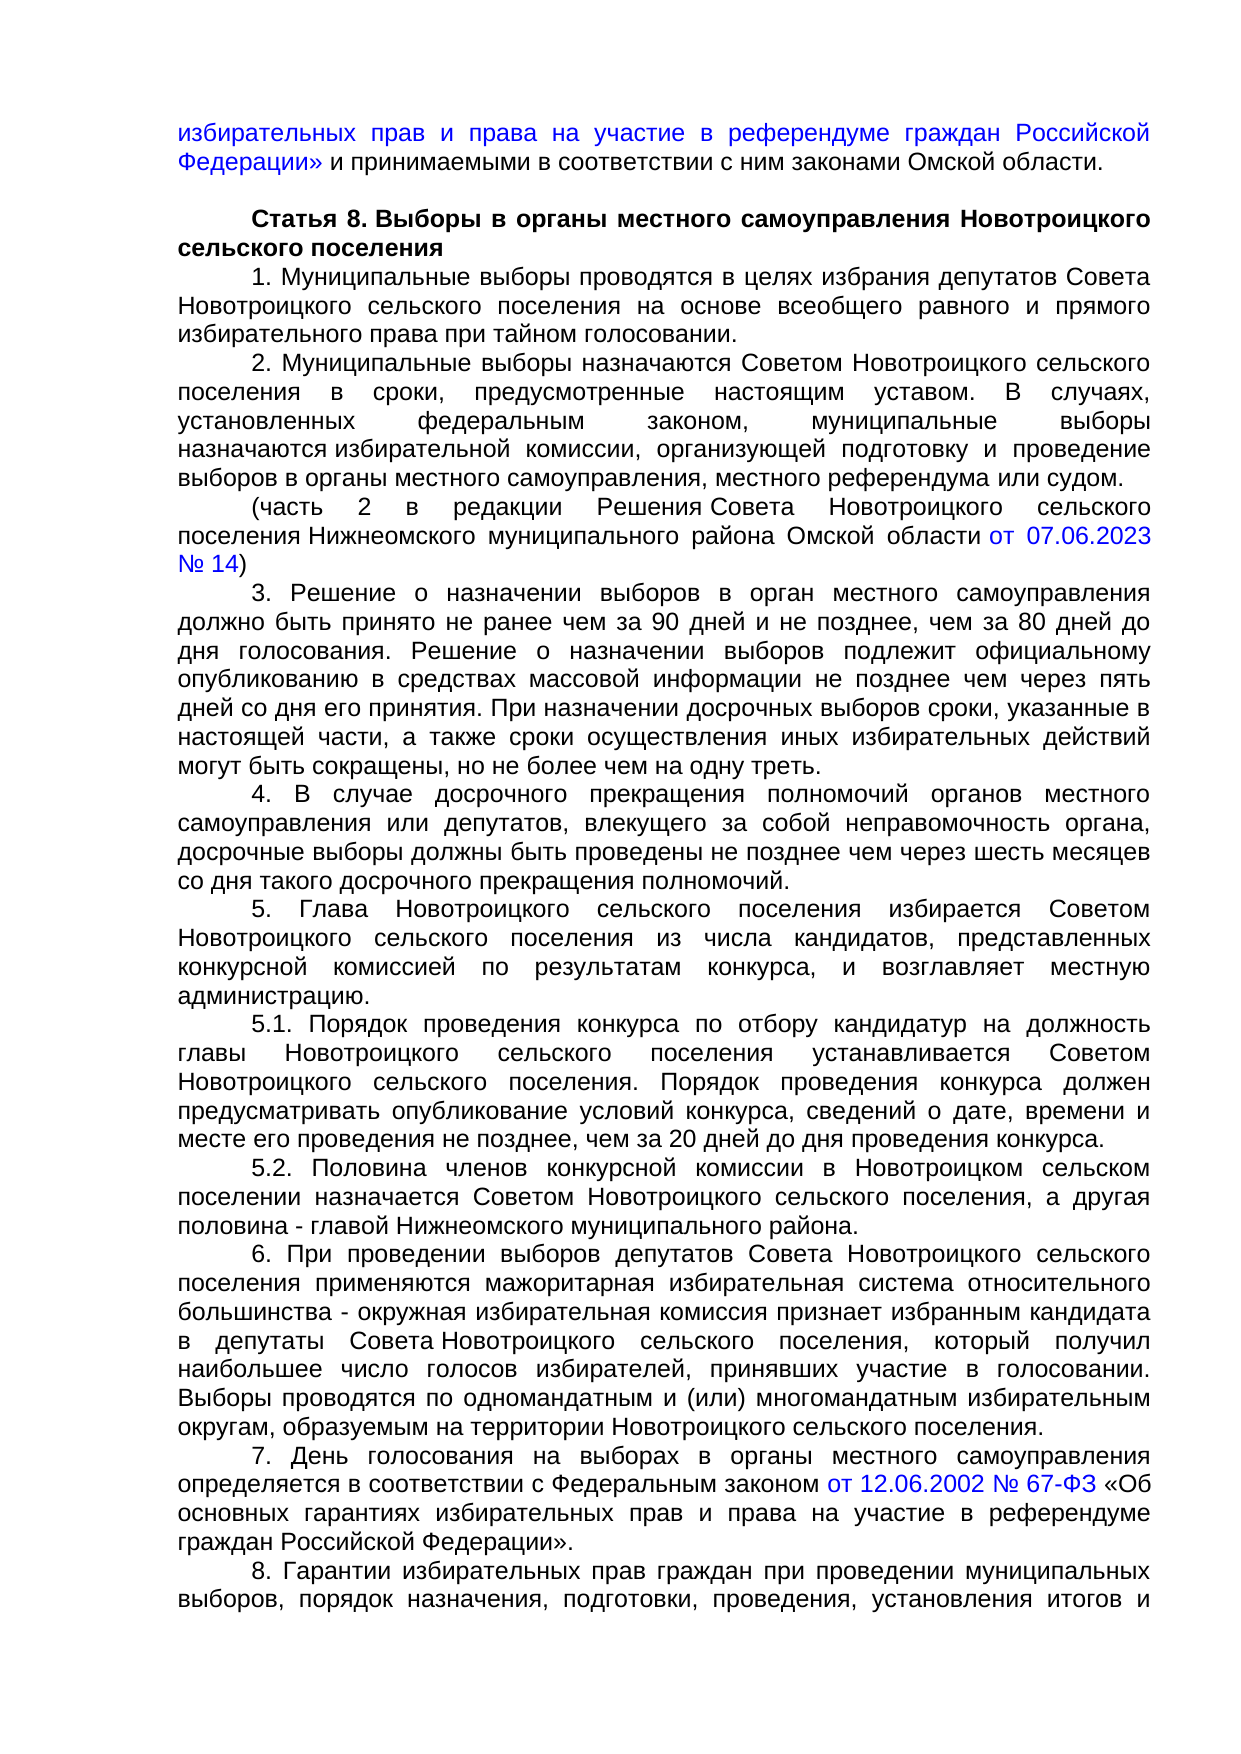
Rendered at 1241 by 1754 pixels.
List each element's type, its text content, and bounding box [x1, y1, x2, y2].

text (часть 2 в редакции Решения Совета Новотроицкого сельского поселения Нижнеомского муниципального района Омской области от 07.06.2023 № 14) [177, 492, 1152, 578]
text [177, 118, 1152, 176]
text 5.1. Порядок проведения конкурса по отбору кандидатур на должность главы Новотроицкого сельского поселения устанавливается Советом Новотроицкого сельского поселения. Порядок проведения конкурса должен предусматривать опубликование условий конкурса, сведений о дате, времени и месте его проведения не позднее, чем за 20 дней до дня проведения конкурса. [177, 1009, 1152, 1153]
text 2. Муниципальные выборы назначаются Советом Новотроицкого сельского поселения в сроки, предусмотренные настоящим уставом. В случаях, установленных федеральным законом, муниципальные выборы назначаются избирательной комиссии, организующей подготовку и проведение выборов в органы местного самоуправления, местного референдума или судом. [177, 348, 1152, 492]
text 6. При проведении выборов депутатов Совета Новотроицкого сельского поселения применяются мажоритарная избирательная система относительного большинства - окружная избирательная комиссия признает избранным кандидата в депутаты Совета Новотроицкого сельского поселения, который получил наибольшее число голосов избирателей, принявших участие в голосовании. Выборы проводятся по одномандатным и (или) многомандатным избирательным округам, образуемым на территории Новотроицкого сельского поселения. [177, 1239, 1152, 1441]
text 1. Муниципальные выборы проводятся в целях избрания депутатов Совета Новотроицкого сельского поселения на основе всеобщего равного и прямого избирательного права при тайном голосовании. [177, 262, 1152, 348]
text 3. Решение о назначении выборов в орган местного самоуправления должно быть принято не ранее чем за 90 дней и не позднее, чем за 80 дней до дня голосования. Решение о назначении выборов подлежит официальному опубликованию в средствах массовой информации не позднее чем через пять дней со дня его принятия. При назначении досрочных выборов сроки, указанные в настоящей части, а также сроки осуществления иных избирательных действий могут быть сокращены, но не более чем на одну треть. [177, 578, 1152, 779]
text Статья 8. Выборы в органы местного самоуправления Новотроицкого сельского поселения [177, 204, 1152, 262]
text 4. В случае досрочного прекращения полномочий органов местного самоуправления или депутатов, влекущего за собой неправомочность органа, досрочные выборы должны быть проведены не позднее чем через шесть месяцев со дня такого досрочного прекращения полномочий. [177, 779, 1152, 894]
text 7. День голосования на выборах в органы местного самоуправления определяется в соответствии с Федеральным законом от 12.06.2002 № 67-ФЗ «Об основных гарантиях избирательных прав и права на участие в референдуме граждан Российской Федерации». [177, 1441, 1152, 1556]
text 5. Глава Новотроицкого сельского поселения избирается Советом Новотроицкого сельского поселения из числа кандидатов, представленных конкурсной комиссией по результатам конкурса, и возглавляет местную администрацию. [177, 894, 1152, 1009]
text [177, 1556, 1152, 1613]
text 5.2. Половина членов конкурсной комиссии в Новотроицком сельском поселении назначается Советом Новотроицкого сельского поселения, а другая половина - главой Нижнеомского муниципального района. [177, 1153, 1152, 1239]
